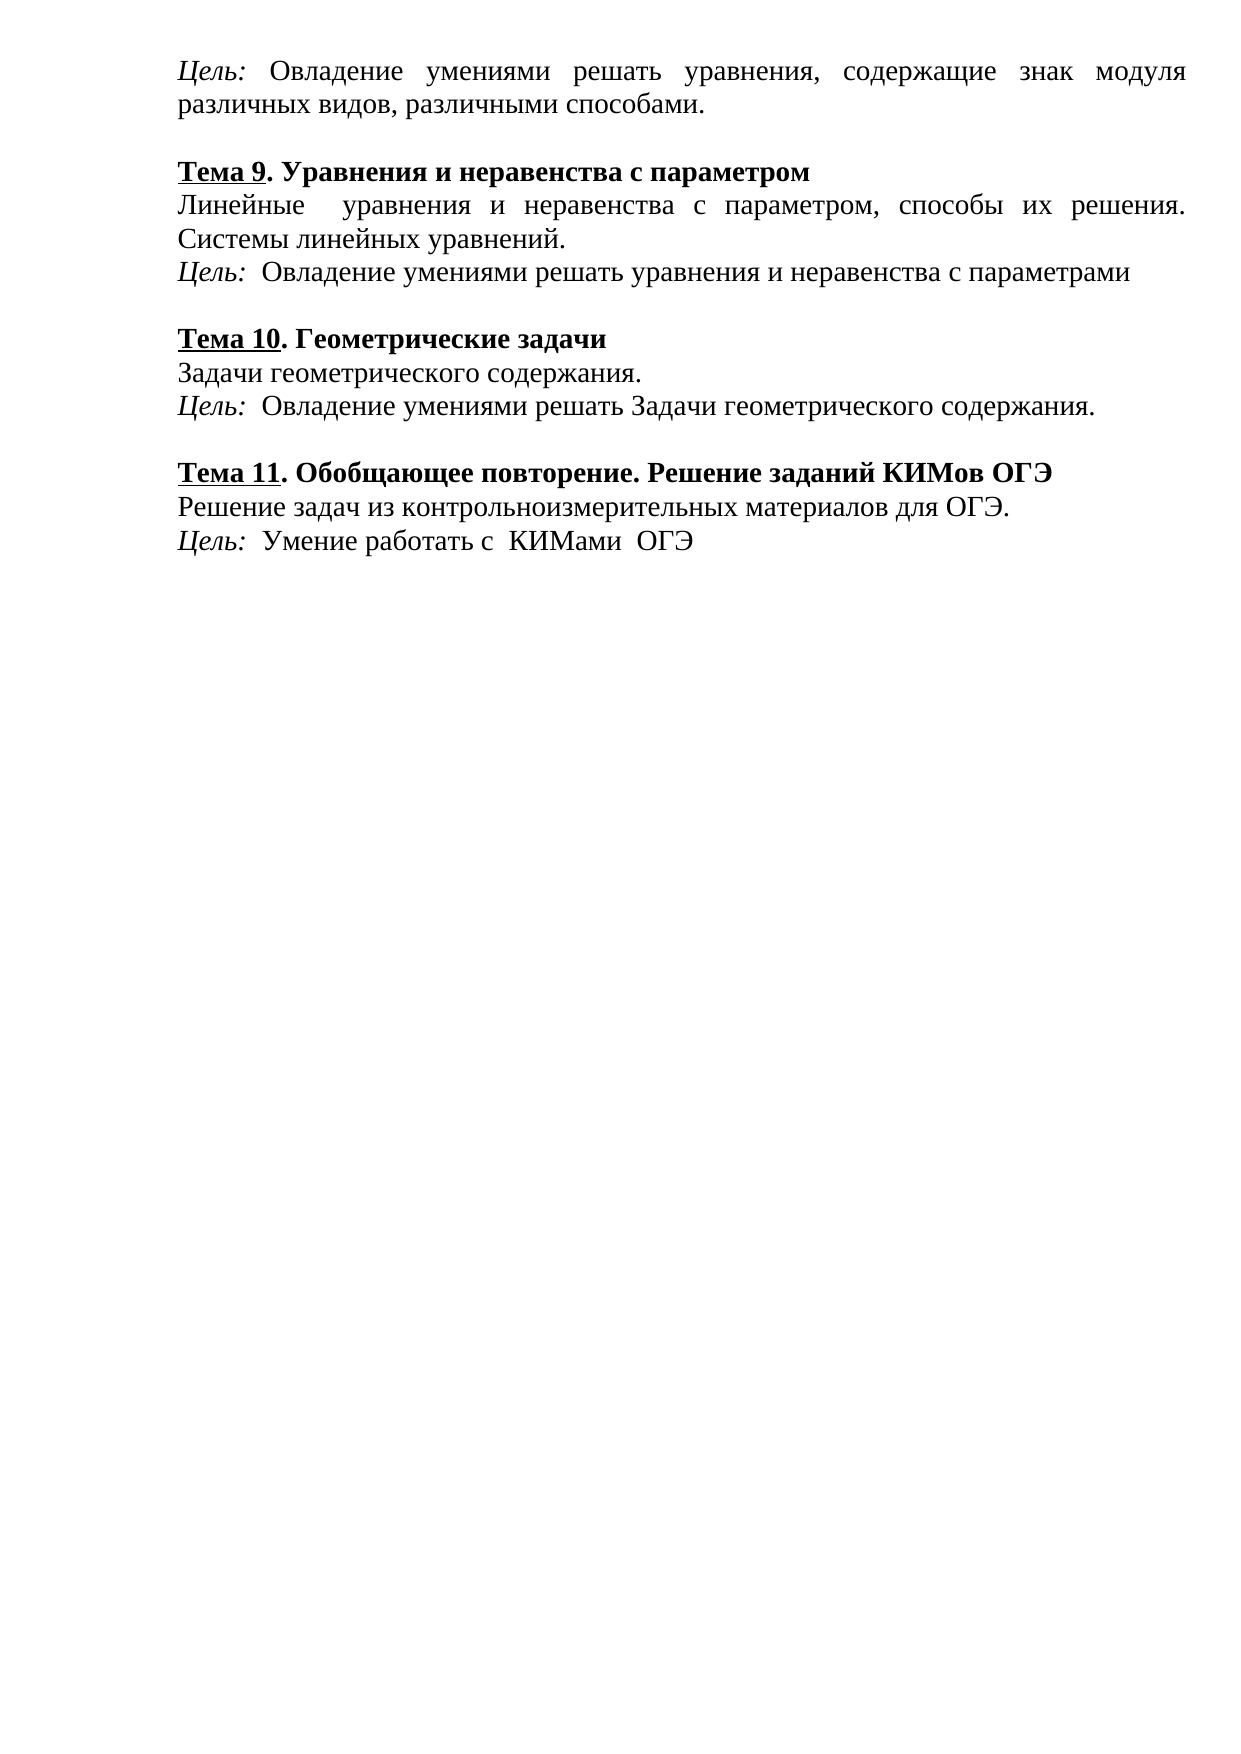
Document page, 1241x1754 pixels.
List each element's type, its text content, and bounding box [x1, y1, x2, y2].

text Тема 9. Уравнения и неравенства с параметром [177, 154, 1187, 187]
text Цель: Умение работать с КИМами ОГЭ [177, 523, 1187, 556]
text Тема 10. Геометрические задачи [177, 321, 1187, 355]
text Цель: Овладение умениями решать Задачи геометрического содержания. [177, 388, 1187, 422]
text Тема 11. Обобщающее повторение. Решение заданий КИМов ОГЭ [177, 456, 1187, 489]
text Цель: Овладение умениями решать уравнения и неравенства с параметрами [177, 254, 1187, 288]
text Линейные уравнения и неравенства с параметром, способы их решения. Системы линейных уравнений. [177, 187, 1187, 254]
text Цель: Овладение умениями решать уравнения, содержащие знак модуля различных видов, различными способами. [177, 53, 1187, 120]
text Задачи геометрического содержания. [177, 355, 1187, 388]
text Решение задач из контрольноизмерительных материалов для ОГЭ. [177, 489, 1187, 523]
